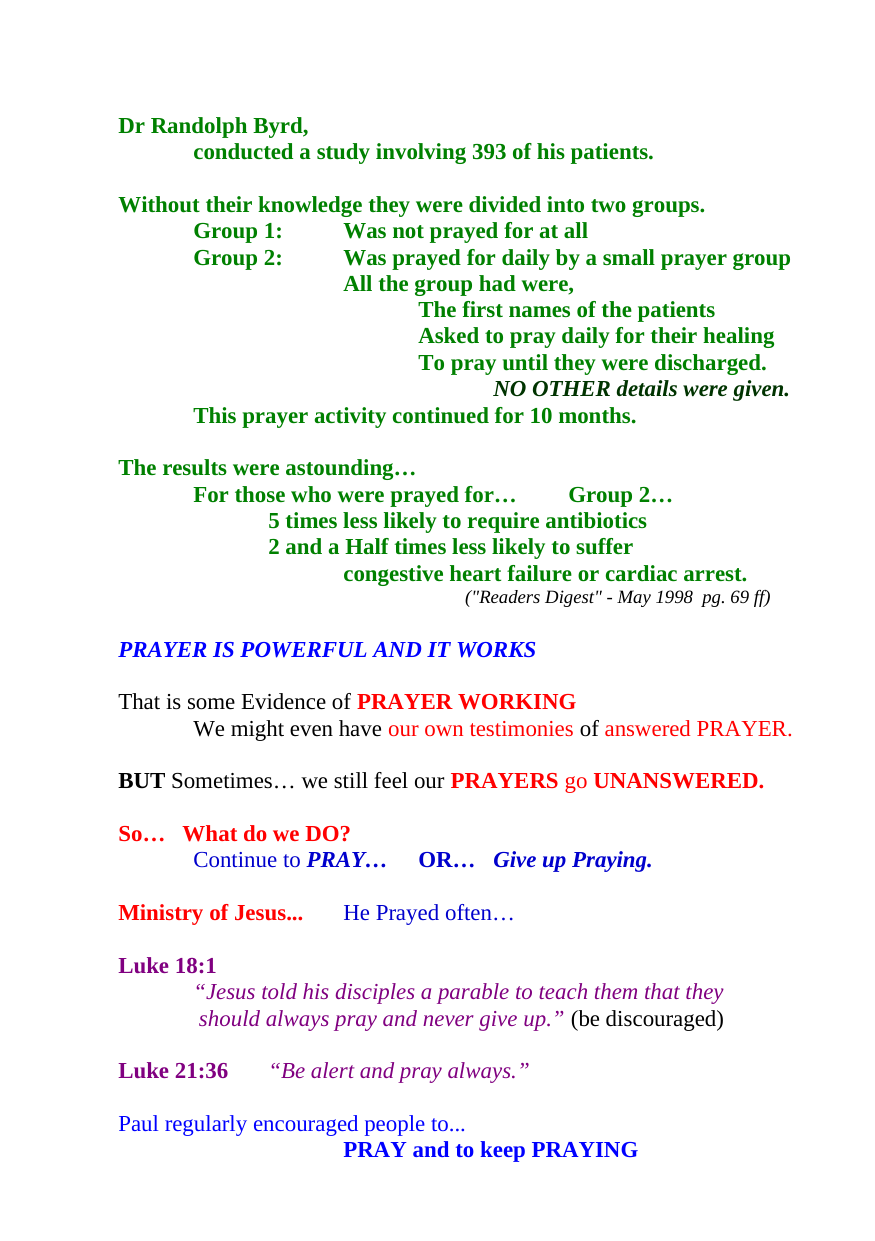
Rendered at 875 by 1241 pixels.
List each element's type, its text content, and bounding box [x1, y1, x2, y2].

text This prayer activity continued for 10 months. [118, 402, 815, 428]
text For those who were prayed for… Group 2… [118, 481, 815, 507]
text That is some Evidence of PRAYER WORKING [118, 688, 815, 715]
text 2 and a Half times less likely to suffer [118, 533, 815, 560]
text Luke 21:36 “Be alert and pray always.” [118, 1057, 815, 1084]
text All the group had were, [268, 270, 815, 296]
text Luke 18:1 [118, 952, 815, 978]
text conducted a study involving 393 of his patients. [118, 138, 815, 164]
text congestive heart failure or cardiac arrest. [343, 560, 815, 586]
text BUT Sometimes… we still feel our PRAYERS go UNANSWERED. [118, 767, 815, 794]
text Ministry of Jesus... He Prayed often… [118, 899, 815, 926]
text Group 1: Was not prayed for at all [118, 217, 815, 243]
text We might even have our own testimonies of answered PRAYER. [118, 715, 815, 741]
text should always pray and never give up.” (be discouraged) [118, 1005, 815, 1031]
text The results were astounding… [118, 454, 815, 481]
text NO OTHER details were given. [418, 375, 815, 402]
text So… What do we DO? [118, 820, 815, 847]
text Continue to PRAY… OR… Give up Praying. [118, 847, 815, 873]
text Group 2: Was prayed for daily by a small prayer group [118, 243, 815, 270]
text 5 times less likely to require antibiotics [118, 507, 815, 533]
text ("Readers Digest" - May 1998 pg. 69 ff) [343, 586, 815, 608]
text To pray until they were discharged. [118, 349, 815, 375]
text The first names of the patients [343, 296, 815, 323]
text Dr Randolph Byrd, [118, 112, 815, 138]
text Without their knowledge they were divided into two groups. [118, 191, 815, 217]
text “Jesus told his disciples a parable to teach them that they [118, 978, 815, 1005]
text Asked to pray daily for their healing [343, 323, 815, 349]
text PRAY and to keep PRAYING [193, 1136, 815, 1163]
text PRAYER IS POWERFUL AND IT WORKS [118, 636, 815, 662]
text Paul regularly encouraged people to... [118, 1110, 815, 1136]
